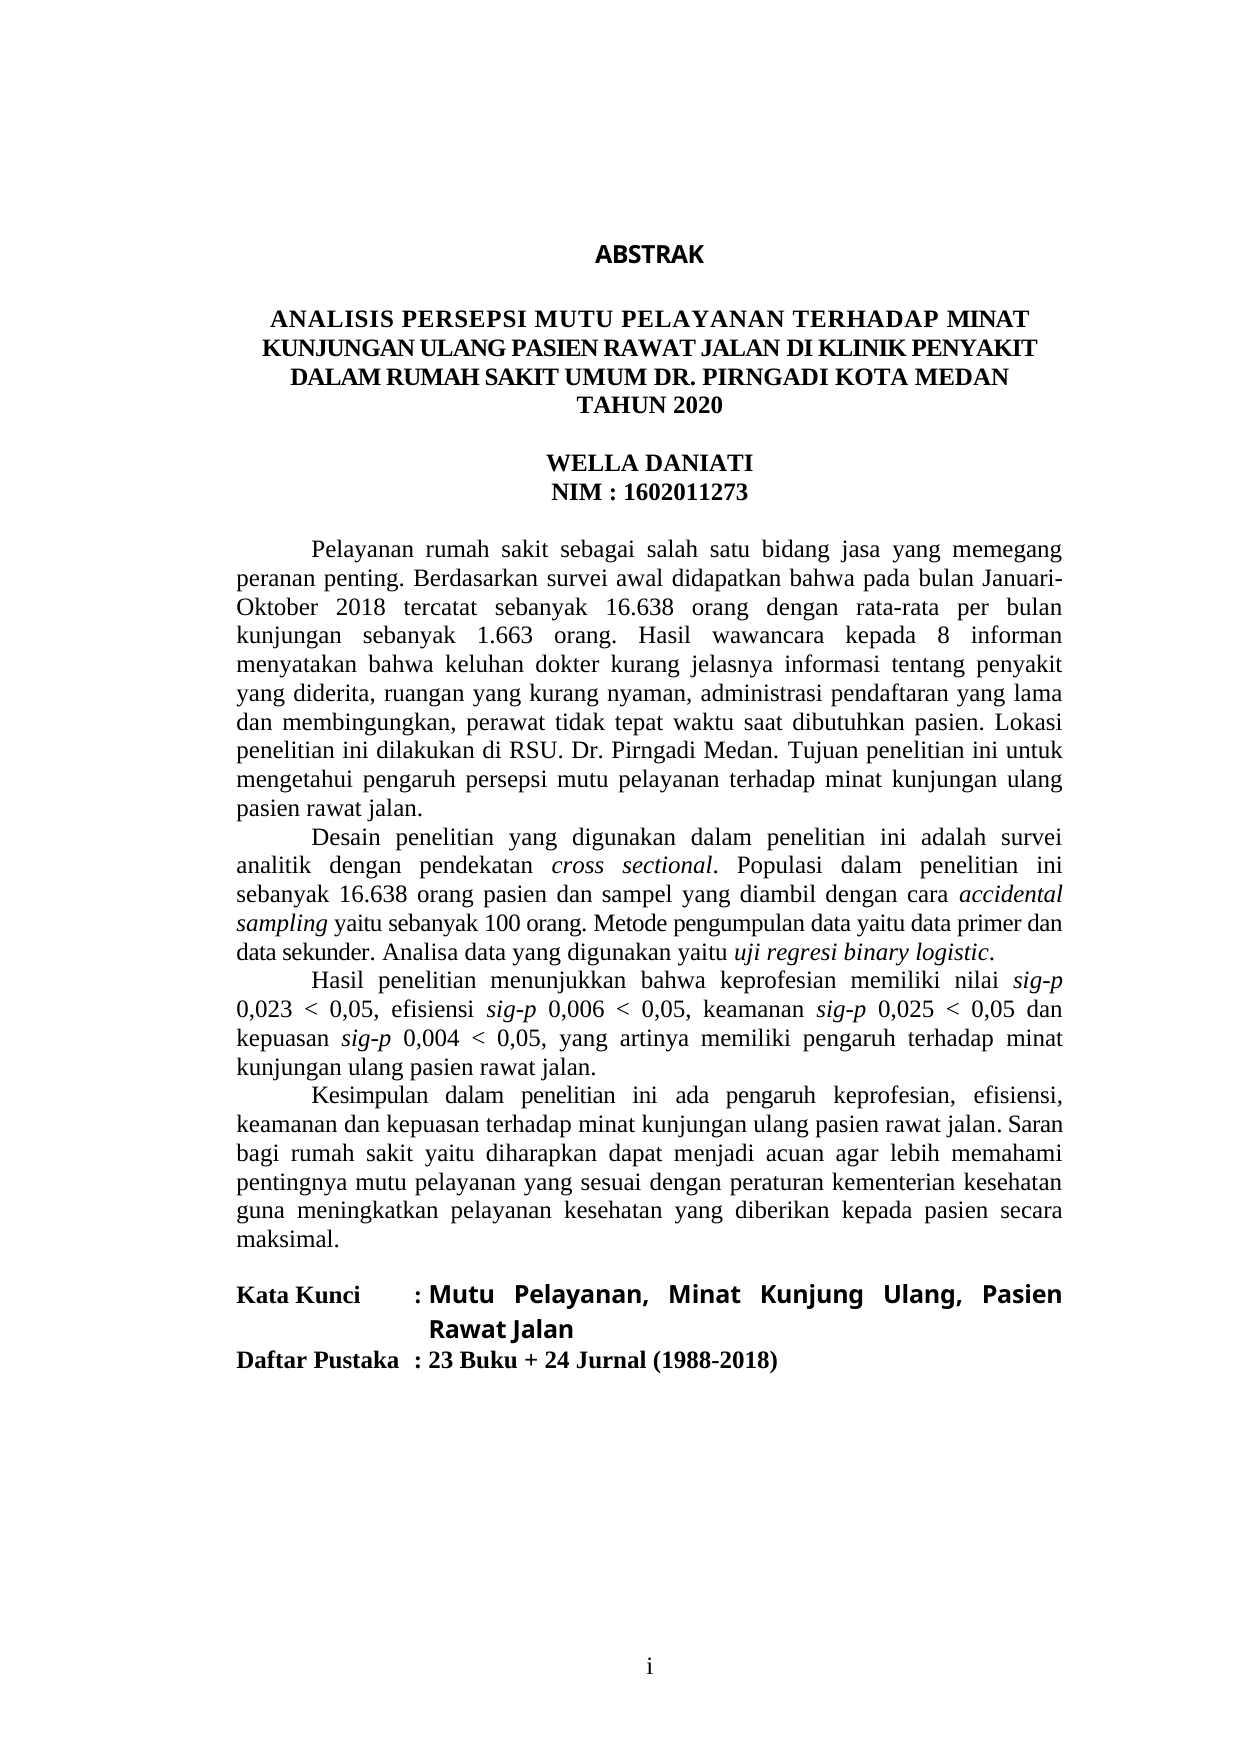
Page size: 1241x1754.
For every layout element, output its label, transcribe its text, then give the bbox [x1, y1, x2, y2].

text ANALISIS PERSEPSI MUTU PELAYANAN TERHADAP MINAT KUNJUNGAN ULANG PASIEN RAWAT JALAN DI KLINIK PENYAKIT DALAM RUMAH SAKIT UMUM DR. PIRNGADI KOTA MEDAN [236, 304, 1063, 391]
text Kata Kunci : Mutu Pelayanan, Minat Kunjung Ulang, Pasien Rawat Jalan [236, 1277, 1063, 1345]
text TAHUN 2020 [236, 391, 1063, 419]
text Kesimpulan dalam penelitian ini ada pengaruh keprofesian, efisiensi, keamanan dan kepuasan terhadap minat kunjungan ulang pasien rawat jalan. Saran bagi rumah sakit yaitu diharapkan dapat menjadi acuan agar lebih memahami pentingnya mutu pelayanan yang sesuai dengan peraturan kementerian kesehatan guna meningkatkan pelayanan kesehatan yang diberikan kepada pasien secara maksimal. [236, 1081, 1063, 1253]
text Daftar Pustaka : 23 Buku + 24 Jurnal (1988-2018) [236, 1345, 1063, 1374]
text Pelayanan rumah sakit sebagai salah satu bidang jasa yang memegang peranan penting. Berdasarkan survei awal didapatkan bahwa pada bulan Januari-Oktober 2018 tercatat sebanyak 16.638 orang dengan rata-rata per bulan kunjungan sebanyak 1.663 orang. Hasil wawancara kepada 8 informan menyatakan bahwa keluhan dokter kurang jelasnya informasi tentang penyakit yang diderita, ruangan yang kurang nyaman, administrasi pendaftaran yang lama dan membingungkan, perawat tidak tepat waktu saat dibutuhkan pasien. Lokasi penelitian ini dilakukan di RSU. Dr. Pirngadi Medan. Tujuan penelitian ini untuk mengetahui pengaruh persepsi mutu pelayanan terhadap minat kunjungan ulang pasien rawat jalan. [236, 534, 1063, 822]
text NIM : 1602011273 [236, 477, 1063, 506]
text Hasil penelitian menunjukkan bahwa keprofesian memiliki nilai sig-p 0,023 < 0,05, efisiensi sig-p 0,006 < 0,05, keamanan sig-p 0,025 < 0,05 dan kepuasan sig-p 0,004 < 0,05, yang artinya memiliki pengaruh terhadap minat kunjungan ulang pasien rawat jalan. [236, 966, 1063, 1081]
text ABSTRAK [236, 236, 1063, 270]
text WELLA DANIATI [236, 448, 1063, 477]
text Desain penelitian yang digunakan dalam penelitian ini adalah survei analitik dengan pendekatan cross sectional. Populasi dalam penelitian ini sebanyak 16.638 orang pasien dan sampel yang diambil dengan cara accidental sampling yaitu sebanyak 100 orang. Metode pengumpulan data yaitu data primer dan data sekunder. Analisa data yang digunakan yaitu uji regresi binary logistic. [236, 822, 1063, 966]
